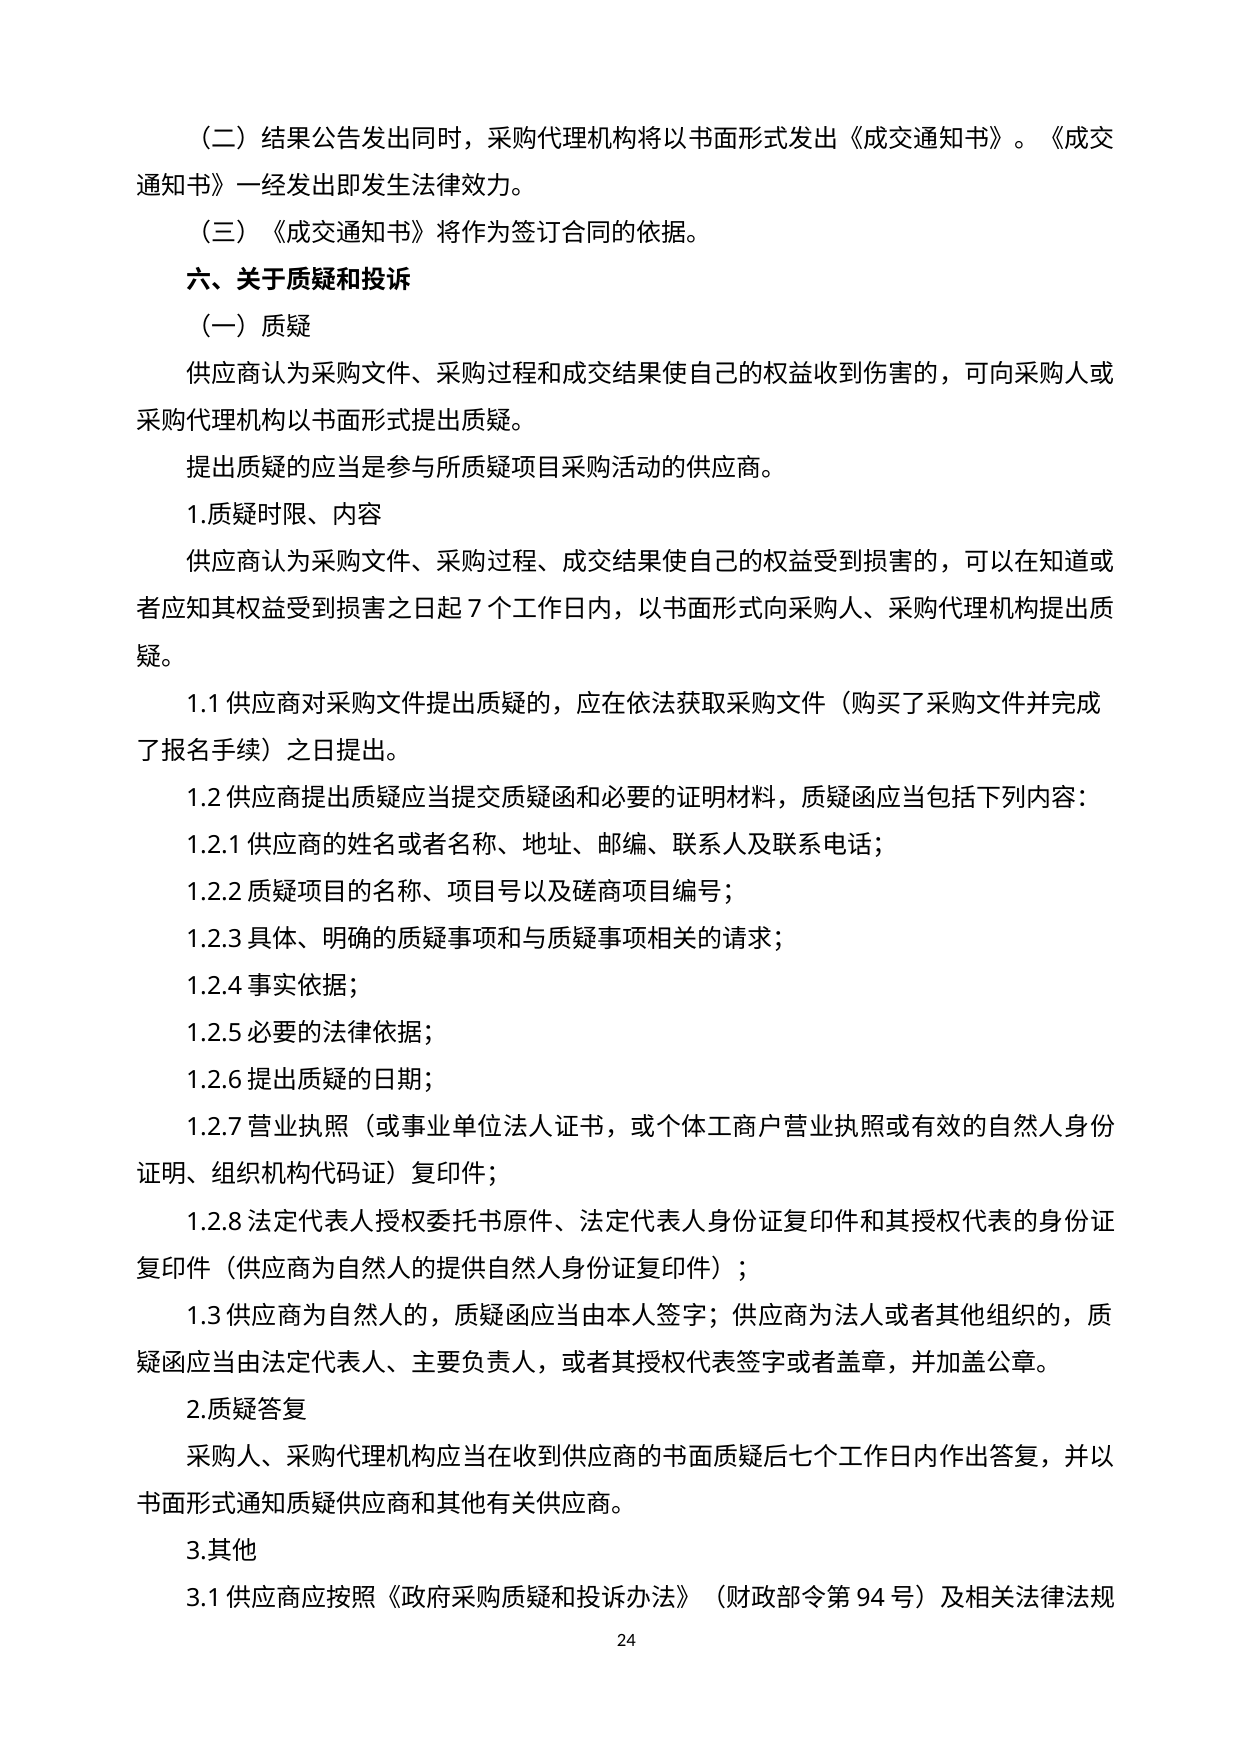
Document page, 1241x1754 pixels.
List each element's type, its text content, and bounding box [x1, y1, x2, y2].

text 六、关于质疑和投诉 [136, 259, 1116, 296]
text 1.2.3具体、明确的质疑事项和与质疑事项相关的请求； [136, 918, 1115, 955]
text （三）《成交通知书》将作为签订合同的依据。 [136, 212, 1116, 248]
text 提出质疑的应当是参与所质疑项目采购活动的供应商。 [136, 448, 1116, 484]
text 采购人、采购代理机构应当在收到供应商的书面质疑后七个工作日内作出答复，并以书面形式通知质疑供应商和其他有关供应商。 [136, 1436, 1115, 1520]
text 1.2.1供应商的姓名或者名称、地址、邮编、联系人及联系电话； [136, 824, 1115, 861]
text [136, 1578, 1115, 1614]
text 1.质疑时限、内容 [136, 495, 1115, 531]
text 1.2.4事实依据； [136, 966, 1115, 1002]
text 1.3供应商为自然人的，质疑函应当由本人签字；供应商为法人或者其他组织的，质疑函应当由法定代表人、主要负责人，或者其授权代表签字或者盖章，并加盖公章。 [136, 1295, 1115, 1378]
text 1.2.6提出质疑的日期； [136, 1060, 1115, 1096]
text 1.1供应商对采购文件提出质疑的，应在依法获取采购文件（购买了采购文件并完成了报名手续）之日提出。 [136, 683, 1116, 766]
text （一）质疑 [136, 306, 1116, 343]
text 1.2.7营业执照（或事业单位法人证书，或个体工商户营业执照或有效的自然人身份证明、组织机构代码证）复印件； [136, 1107, 1115, 1190]
text 1.2供应商提出质疑应当提交质疑函和必要的证明材料，质疑函应当包括下列内容： [136, 777, 1115, 813]
text 供应商认为采购文件、采购过程和成交结果使自己的权益收到伤害的，可向采购人或采购代理机构以书面形式提出质疑。 [136, 353, 1116, 437]
text 1.2.2质疑项目的名称、项目号以及磋商项目编号； [136, 871, 1115, 908]
text 1.2.8法定代表人授权委托书原件、法定代表人身份证复印件和其授权代表的身份证复印件（供应商为自然人的提供自然人身份证复印件）； [136, 1201, 1115, 1284]
text 3.其他 [136, 1531, 1115, 1567]
text 供应商认为采购文件、采购过程、成交结果使自己的权益受到损害的，可以在知道或者应知其权益受到损害之日起7个工作日内，以书面形式向采购人、采购代理机构提出质疑。 [136, 542, 1115, 672]
text 1.2.5必要的法律依据； [136, 1013, 1115, 1049]
text （二）结果公告发出同时，采购代理机构将以书面形式发出《成交通知书》。《成交通知书》一经发出即发生法律效力。 [136, 118, 1116, 201]
text 2.质疑答复 [136, 1389, 1115, 1426]
